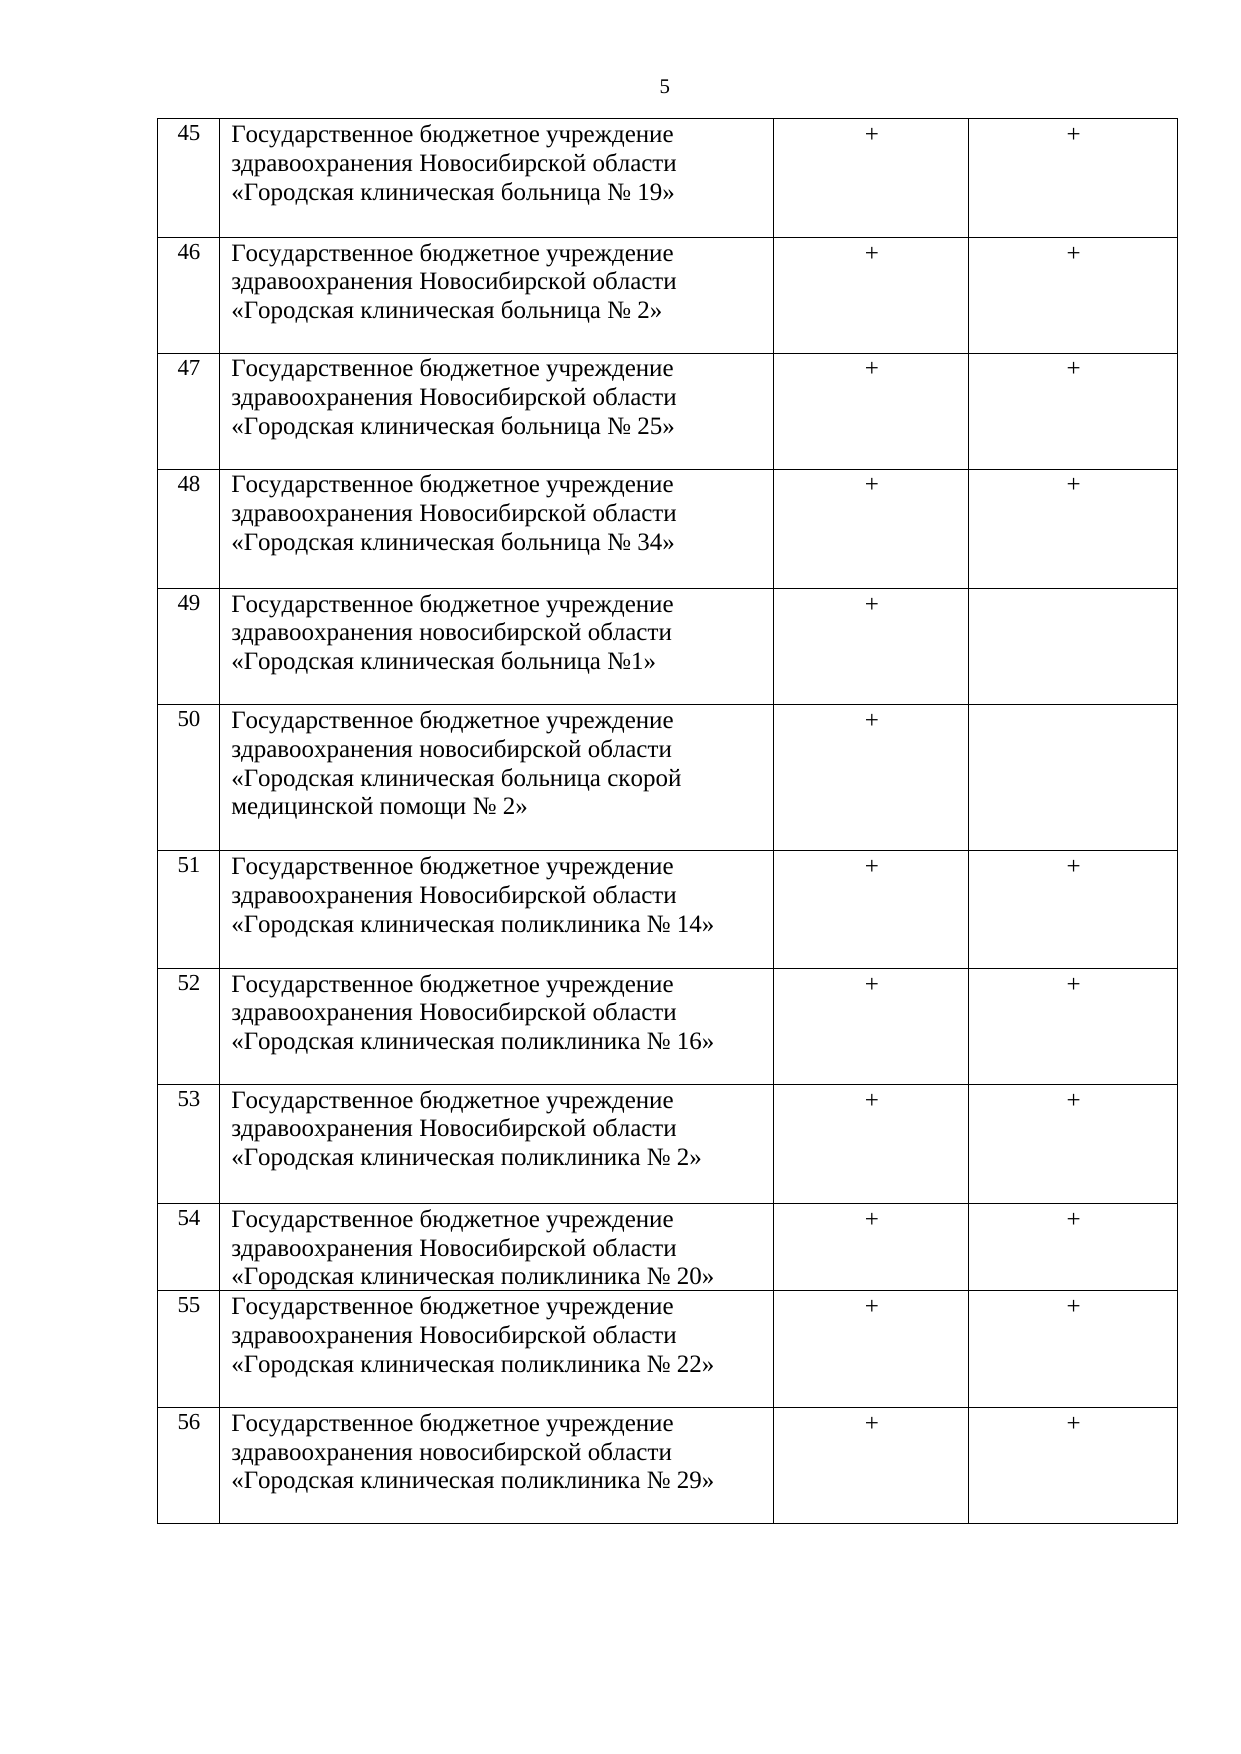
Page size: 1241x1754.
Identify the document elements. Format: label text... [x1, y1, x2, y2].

table_cell Государственное бюджетное учреждение здравоохранения Новосибирской области «Городская клиническая поликлиника № 22» [220, 1291, 773, 1407]
table_cell + [774, 851, 968, 968]
table_cell 54 [158, 1204, 219, 1290]
table_cell Государственное бюджетное учреждение здравоохранения Новосибирской области «Городская клиническая больница № 19» [220, 119, 773, 237]
table_cell + [774, 119, 968, 237]
table_cell Государственное бюджетное учреждение здравоохранения Новосибирской области «Городская клиническая больница № 2» [220, 238, 773, 352]
table_cell + [969, 1204, 1177, 1290]
table_cell + [969, 354, 1177, 468]
table_cell + [774, 1085, 968, 1203]
table_cell + [969, 238, 1177, 352]
table_cell [969, 705, 1177, 850]
table_cell Государственное бюджетное учреждение здравоохранения новосибирской области «Городская клиническая больница №1» [220, 589, 773, 704]
table_cell 48 [158, 470, 219, 588]
table_cell + [969, 1291, 1177, 1407]
table_cell 51 [158, 851, 219, 968]
table_cell + [774, 1291, 968, 1407]
table_cell 55 [158, 1291, 219, 1407]
table_cell 45 [158, 119, 219, 237]
table_cell + [774, 238, 968, 352]
table_cell Государственное бюджетное учреждение здравоохранения Новосибирской области «Городская клиническая поликлиника № 2» [220, 1085, 773, 1203]
table_cell + [969, 851, 1177, 968]
table_cell + [774, 705, 968, 850]
table_cell + [969, 969, 1177, 1084]
table_cell Государственное бюджетное учреждение здравоохранения Новосибирской области «Городская клиническая поликлиника № 16» [220, 969, 773, 1084]
table_cell Государственное бюджетное учреждение здравоохранения Новосибирской области «Городская клиническая поликлиника № 20» [220, 1204, 773, 1290]
table_cell Государственное бюджетное учреждение здравоохранения новосибирской области «Городская клиническая больница скорой медицинской помощи № 2» [220, 705, 773, 850]
table_cell Государственное бюджетное учреждение здравоохранения Новосибирской области «Городская клиническая больница № 34» [220, 470, 773, 588]
table_cell + [774, 1408, 968, 1523]
table_cell [969, 589, 1177, 704]
table_cell + [774, 969, 968, 1084]
table_cell 47 [158, 354, 219, 468]
table_cell 49 [158, 589, 219, 704]
table_cell + [774, 354, 968, 468]
table_cell + [774, 589, 968, 704]
table_cell + [774, 1204, 968, 1290]
table_cell + [969, 470, 1177, 588]
table_cell + [969, 1085, 1177, 1203]
table_cell Государственное бюджетное учреждение здравоохранения Новосибирской области «Городская клиническая больница № 25» [220, 354, 773, 468]
table_cell + [774, 470, 968, 588]
table_cell 56 [158, 1408, 219, 1523]
table_cell 46 [158, 238, 219, 352]
table_cell 50 [158, 705, 219, 850]
table_cell + [969, 1408, 1177, 1523]
table_cell 53 [158, 1085, 219, 1203]
table_cell 52 [158, 969, 219, 1084]
table_cell Государственное бюджетное учреждение здравоохранения Новосибирской области «Городская клиническая поликлиника № 14» [220, 851, 773, 968]
table_cell Государственное бюджетное учреждение здравоохранения новосибирской области «Городская клиническая поликлиника № 29» [220, 1408, 773, 1523]
table_cell + [969, 119, 1177, 237]
